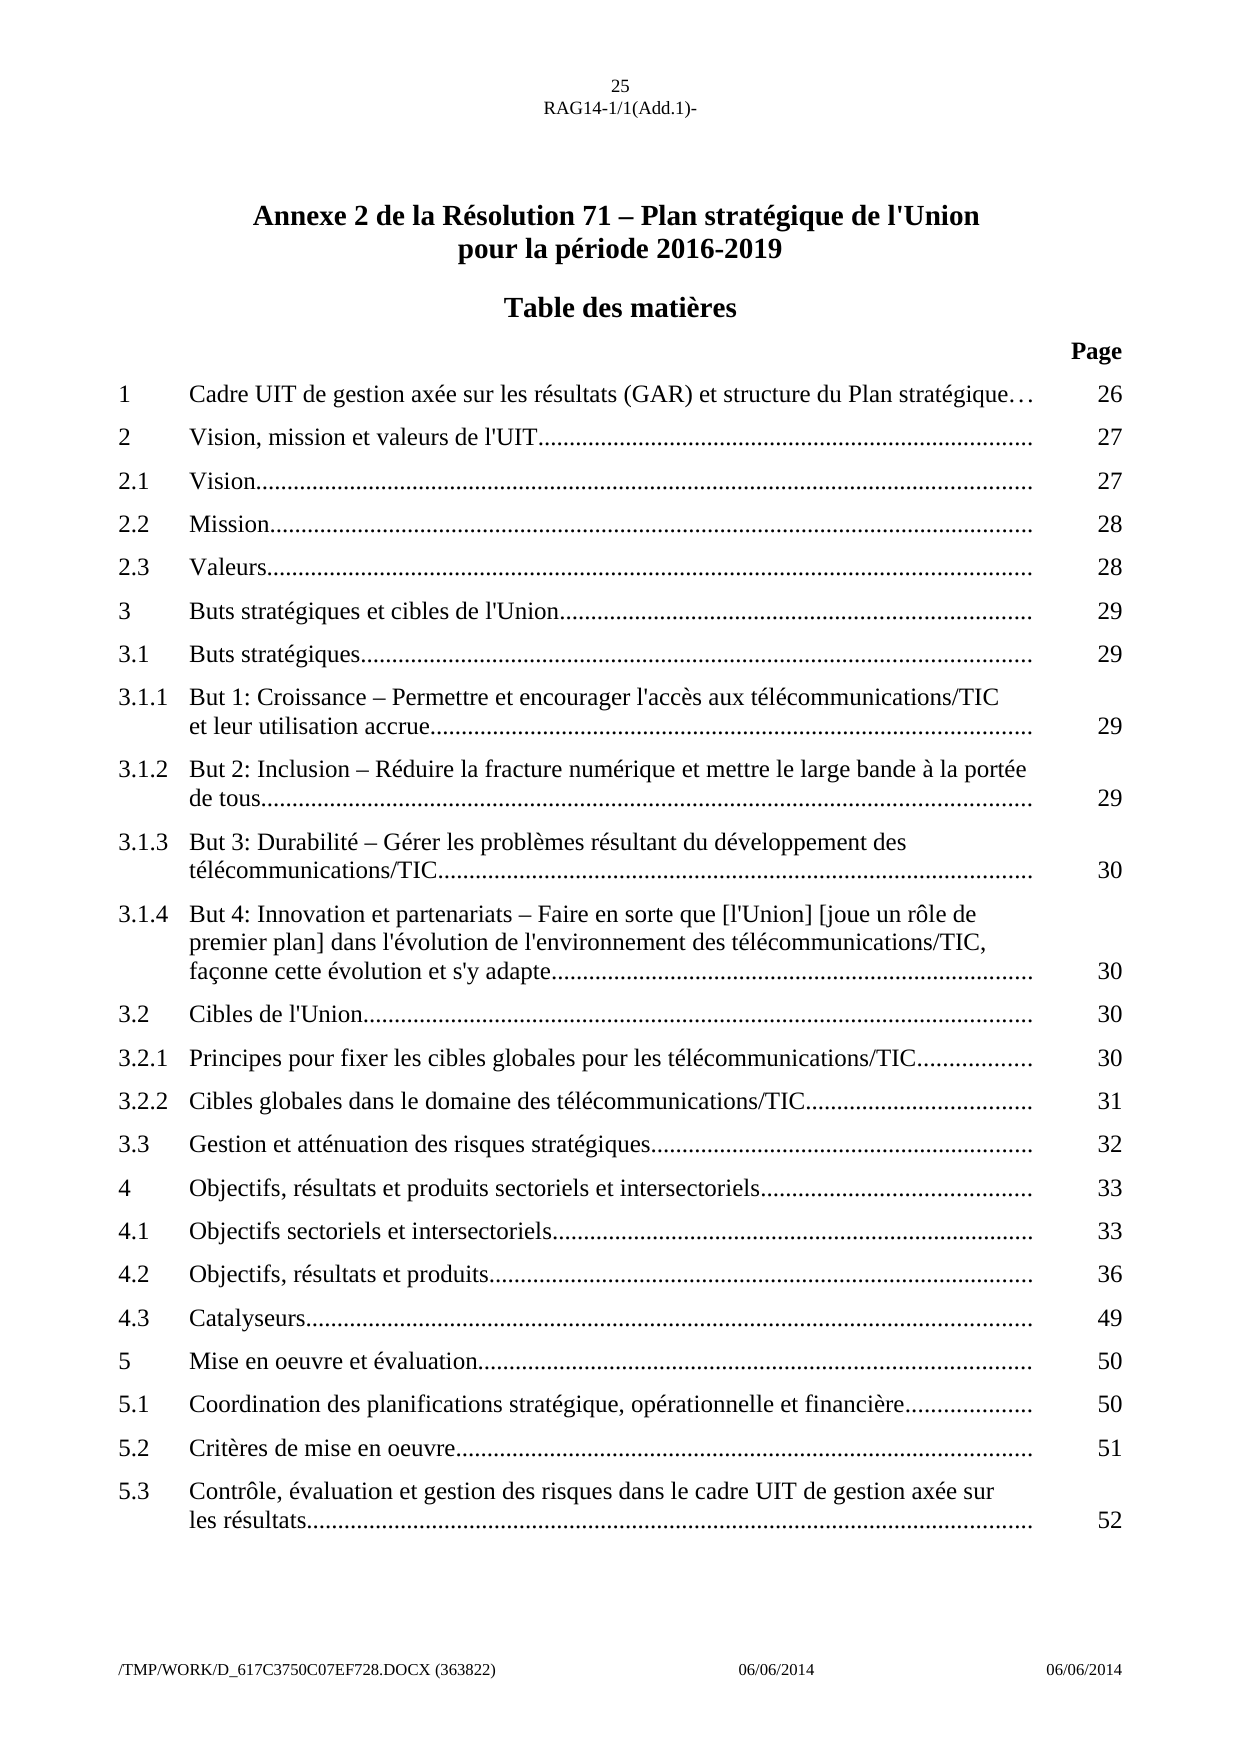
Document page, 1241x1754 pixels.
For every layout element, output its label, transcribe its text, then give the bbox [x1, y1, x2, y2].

title Table des matières [118, 290, 1122, 323]
text 5 Mise en oeuvre et évaluation 50 [118, 1346, 1033, 1375]
text 5.2 Critères de mise en oeuvre 51 [118, 1433, 1033, 1462]
text 5.1 Coordination des planifications stratégique, opérationnelle et financière 50 [118, 1389, 1033, 1418]
text Page [118, 336, 1122, 364]
title Annexe 2 de la Résolution 71 – Plan stratégique de l'Union pour la période 2016-2019 [118, 198, 1122, 265]
text 2.3 Valeurs 28 [118, 552, 1033, 581]
text 4.3 Catalyseurs 49 [118, 1303, 1033, 1332]
text 5.3 Contrôle, évaluation et gestion des risques dans le cadre UIT de gestion axée sur les résultats 52 [118, 1476, 1033, 1534]
text 3.1.4 But 4: Innovation et partenariats – Faire en sorte que [l'Union] [joue un rôle de premier plan] dans l'évolution de l'environnement des télécommunications/TIC, façonne cette évolution et s'y adapte 30 [118, 899, 1033, 985]
text 2.2 Mission 28 [118, 509, 1033, 538]
text 4.2 Objectifs, résultats et produits 36 [118, 1259, 1033, 1288]
text 2 Vision, mission et valeurs de l'UIT 27 [118, 422, 1033, 451]
text 3.2.2 Cibles globales dans le domaine des télécommunications/TIC 31 [118, 1086, 1033, 1115]
text 2.1 Vision 27 [118, 466, 1033, 494]
text 4.1 Objectifs sectoriels et intersectoriels 33 [118, 1216, 1033, 1245]
text 1 Cadre UIT de gestion axée sur les résultats (GAR) et structure du Plan stratégique 26 [118, 379, 1033, 408]
text 3.2.1 Principes pour fixer les cibles globales pour les télécommunications/TIC 30 [118, 1043, 1033, 1072]
text 3.1 Buts stratégiques 29 [118, 639, 1033, 668]
text 3.2 Cibles de l'Union 30 [118, 999, 1033, 1028]
text 3.1.3 But 3: Durabilité – Gérer les problèmes résultant du développement des télécommunications/TIC 30 [118, 827, 1033, 884]
text 3.1.1 But 1: Croissance – Permettre et encourager l'accès aux télécommunications/TIC et leur utilisation accrue 29 [118, 682, 1033, 740]
text 3.1.2 But 2: Inclusion – Réduire la fracture numérique et mettre le large bande à la portée de tous 29 [118, 754, 1033, 812]
text 3.3 Gestion et atténuation des risques stratégiques 32 [118, 1129, 1033, 1158]
text 3 Buts stratégiques et cibles de l'Union 29 [118, 596, 1033, 624]
text 4 Objectifs, résultats et produits sectoriels et intersectoriels 33 [118, 1173, 1033, 1202]
